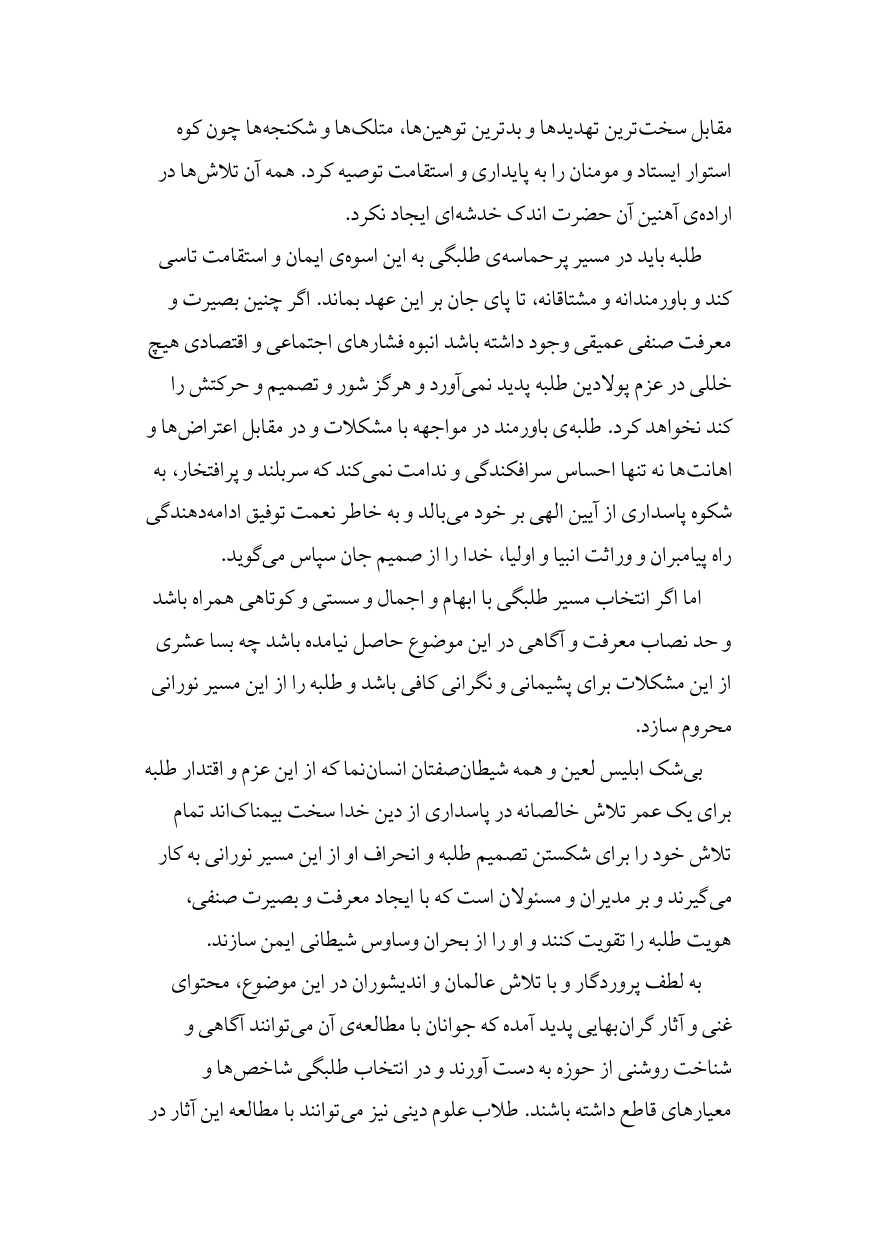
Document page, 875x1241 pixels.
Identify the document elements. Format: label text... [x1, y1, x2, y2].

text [142, 100, 732, 228]
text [142, 954, 732, 1125]
text طلبه باید در مسیر پرحماسه‌ی طلبگی به این اسوه‌ی ایمان و استقامت تاسی کند و باورمندانه و مشتاقانه، تا پای جان بر این عهد بماند. اگر چنین بصیرت و معرفت صنفی عمیقی وجود داشته باشد انبوه فشارهای اجتماعی و اقتصادی هیچ خللی در عزم پولادین طلبه پدید نمی‌آورد و هرگز شور و تصمیم و حرکتش را کند نخواهد کرد. طلبه‌ی باورمند در مواجهه با مشکلات و در مقابل اعتراض‌ها و اهانت‌ها نه تنها احساس سرافکندگی و ندامت نمی‌کند که سربلند و پرافتخار، به شکوه پاسداری از آیین الهی بر خود می‌بالد و به خاطر نعمت توفیق ادامه‌دهندگی راه پیامبران و وراثت انبیا و اولیا، خدا را از صمیم جان سپاس می‌گوید. [142, 228, 732, 570]
text اما اگر انتخاب مسیر طلبگی با ابهام و اجمال و سستی و کوتاهی همراه باشد و حد نصاب معرفت و آگاهی در این موضوع حاصل نیامده باشد چه بسا عشری از این مشکلات برای پشیمانی و نگرانی کافی باشد و طلبه را از این مسیر نورانی محروم سازد. [142, 570, 732, 741]
text بی‌شک ابلیس لعین و همه شیطان‌صفتان انسان‌نما که از این عزم و اقتدار طلبه برای یک عمر تلاش خالصانه در پاسداری از دین خدا سخت بیمناک‌اند تمام تلاش خود را برای شکستن تصمیم طلبه و انحراف او از این مسیر نورانی به کار می‌گیرند و بر مدیران و مسئولان است که با ایجاد معرفت و بصیرت صنفی، هویت طلبه را تقویت کنند و او را از بحران وساوس شیطانی ایمن سازند. [142, 741, 732, 954]
